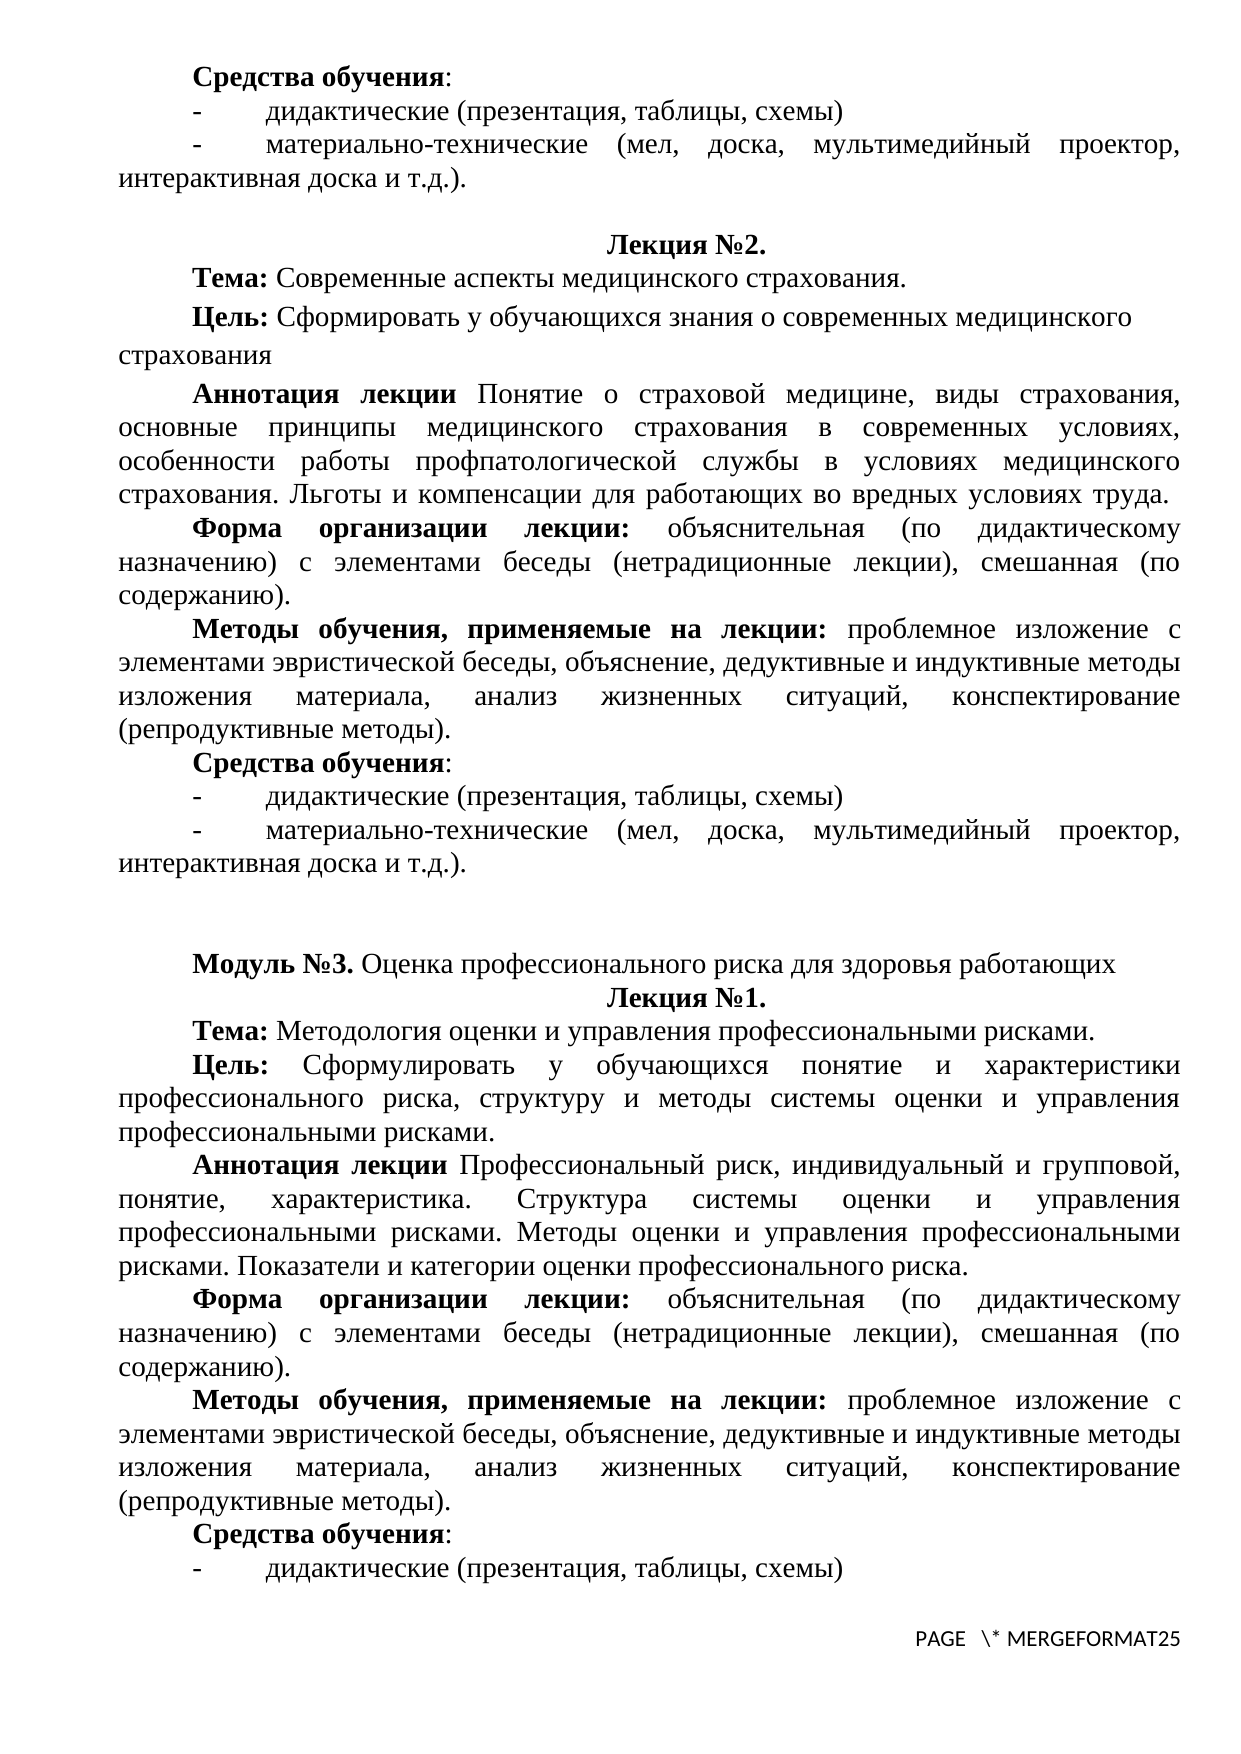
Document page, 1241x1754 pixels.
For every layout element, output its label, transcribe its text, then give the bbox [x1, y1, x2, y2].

text Методы обучения, применяемые на лекции: проблемное изложение с элементами эвристической беседы, объяснение, дедуктивные и индуктивные методы изложения материала, анализ жизненных ситуаций, конспектирование (репродуктивные методы). [118, 611, 1181, 745]
text - материально-технические (мел, доска, мультимедийный проектор, интерактивная доска и т.д.). [118, 126, 1181, 193]
text Цель: Сформулировать у обучающихся понятие и характеристики профессионального риска, структуру и методы системы оценки и управления профессиональными рисками. [118, 1047, 1181, 1147]
text Цель: Сформировать у обучающихся знания о современных медицинского страхования [118, 299, 1181, 371]
text Тема: Методология оценки и управления профессиональными рисками. [118, 1013, 1181, 1047]
text - дидактические (презентация, таблицы, схемы) [118, 778, 1181, 812]
text Модуль №3. Оценка профессионального риска для здоровья работающих [118, 946, 1181, 980]
text Методы обучения, применяемые на лекции: проблемное изложение с элементами эвристической беседы, объяснение, дедуктивные и индуктивные методы изложения материала, анализ жизненных ситуаций, конспектирование (репродуктивные методы). [118, 1382, 1181, 1516]
text Лекция №2. [118, 227, 1181, 260]
text - дидактические (презентация, таблицы, схемы) [118, 1550, 1181, 1583]
text Средства обучения: [118, 745, 1181, 778]
text Форма организации лекции: объяснительная (по дидактическому назначению) с элементами беседы (нетрадиционные лекции), смешанная (по содержанию). [118, 1282, 1181, 1382]
text Средства обучения: [118, 59, 1181, 93]
text Тема: Современные аспекты медицинского страхования. [118, 260, 1181, 294]
text Средства обучения: [118, 1516, 1181, 1550]
text Лекция №1. [118, 980, 1181, 1013]
text - материально-технические (мел, доска, мультимедийный проектор, интерактивная доска и т.д.). [118, 812, 1181, 879]
text Аннотация лекции Профессиональный риск, индивидуальный и групповой, понятие, характеристика. Структура системы оценки и управления профессиональными рисками. Методы оценки и управления профессиональными рисками. Показатели и категории оценки профессионального риска. [118, 1147, 1181, 1282]
text - дидактические (презентация, таблицы, схемы) [118, 93, 1181, 126]
text Аннотация лекции Понятие о страховой медицине, виды страхования, основные принципы медицинского страхования в современных условиях, особенности работы профпатологической службы в условиях медицинского страхования. Льготы и компенсации для работающих во вредных условиях труда. Форма организации лекции: объяснительная (по дидактическому назначению) с элементами беседы (нетрадиционные лекции), смешанная (по содержанию). [118, 376, 1181, 611]
